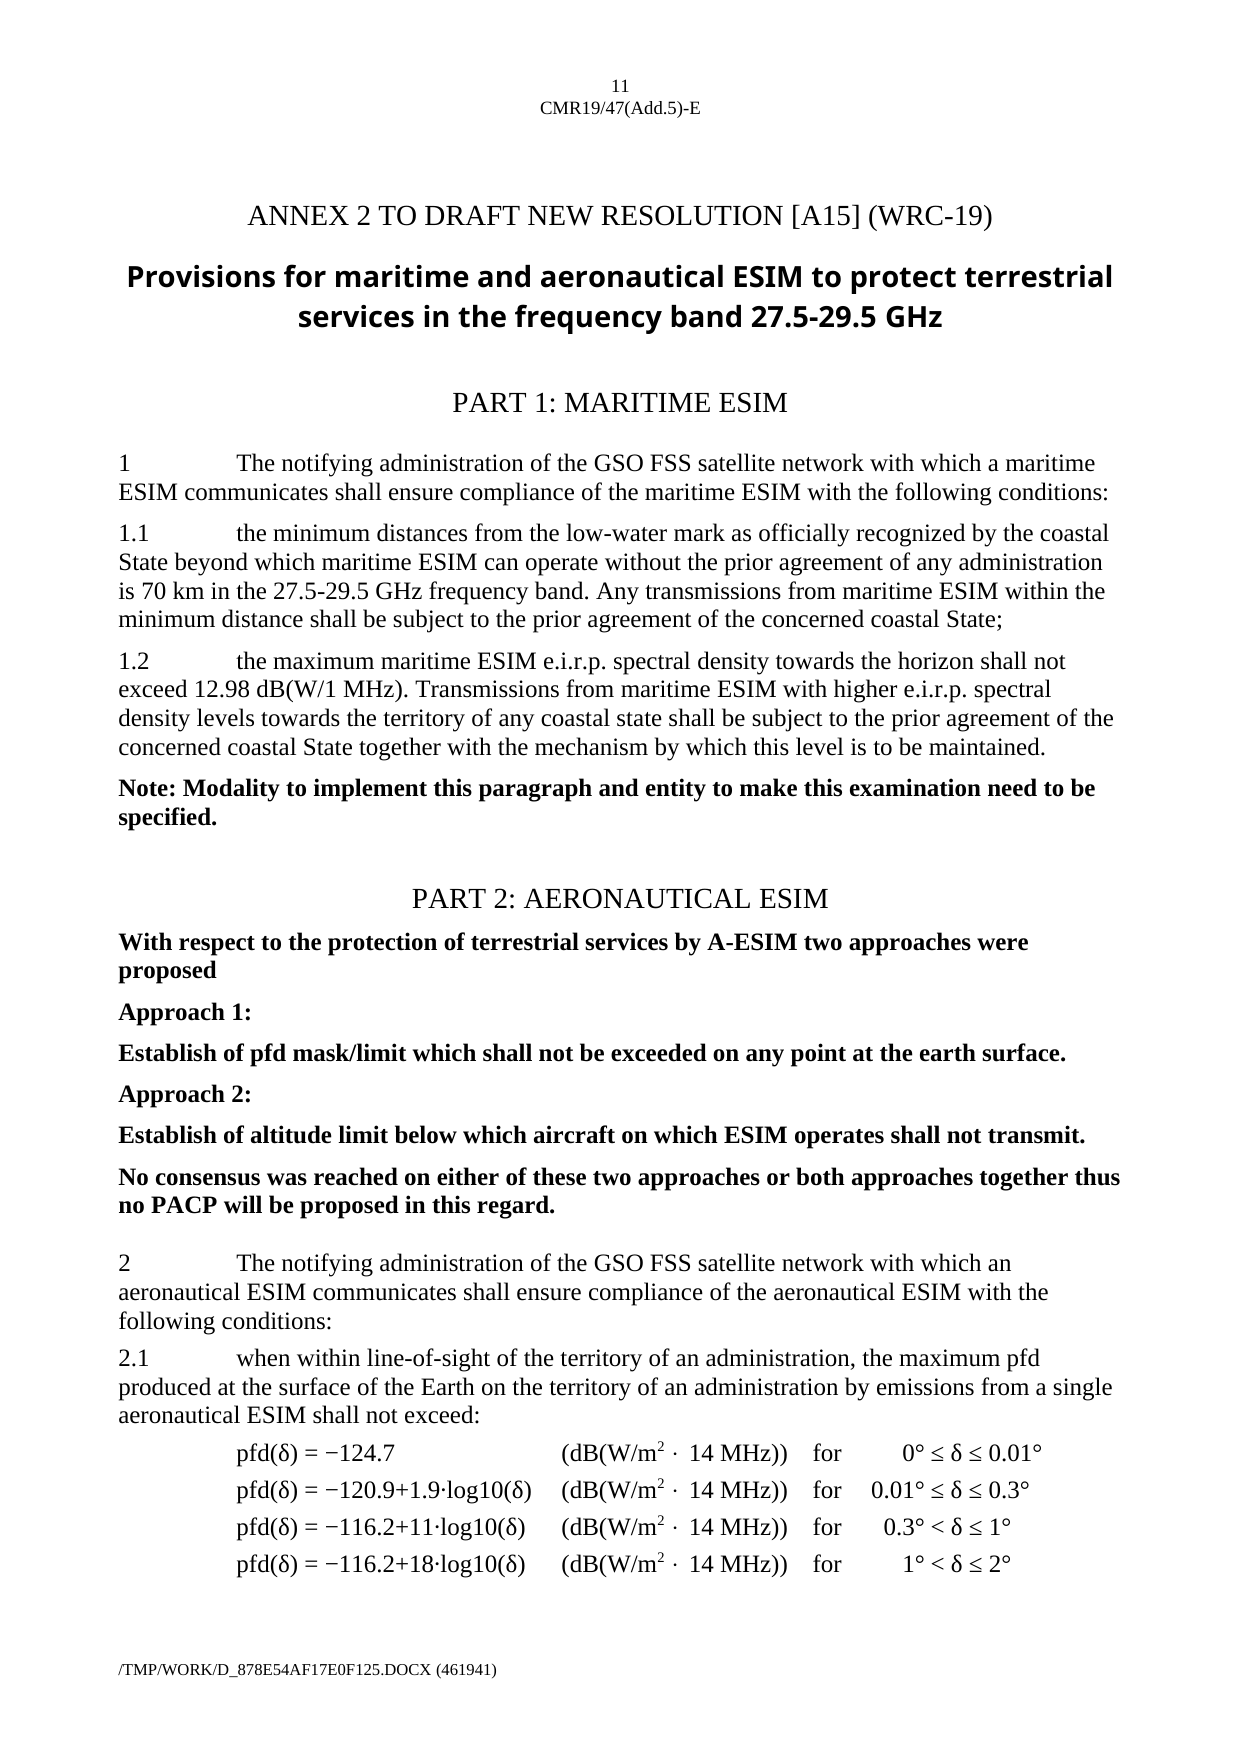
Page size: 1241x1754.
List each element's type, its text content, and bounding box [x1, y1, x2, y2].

text Annex 2 to draft new Resolution [A15] (WRC-19) [118, 198, 1122, 231]
title 1 The notifying administration of the GSO FSS satellite network with which a maritime ESIM communicates shall ensure compliance of the maritime ESIM with the following conditions: [118, 448, 1122, 506]
title Provisions for maritime and aeronautical ESIM to protect terrestrial services in the frequency band 27.5-29.5 GHz [118, 256, 1122, 336]
text Part 2: AERONAUTICAL ESIM [118, 881, 1122, 914]
text Part 1: MARITIME ESIM [118, 386, 1122, 419]
text 1.2 the maximum maritime ESIM e.i.r.p. spectral density towards the horizon shall not exceed 12.98 dB(W/1 MHz). Transmissions from maritime ESIM with higher e.i.r.p. spectral density levels towards the territory of any coastal state shall be subject to the prior agreement of the concerned coastal State together with the mechanism by which this level is to be maintained. [118, 646, 1122, 761]
text 1.1 the minimum distance from the low-water mark as officially recognized by the coastal State beyond which maritime ESIM can operate without the prior agreement of any administration is 70 km in the 27.5-29.5 GHz frequency band. Any transmissions from maritime ESIM within the minimum distance shall be subject to the prior agreement of the concerned coastal State; [118, 518, 1122, 633]
